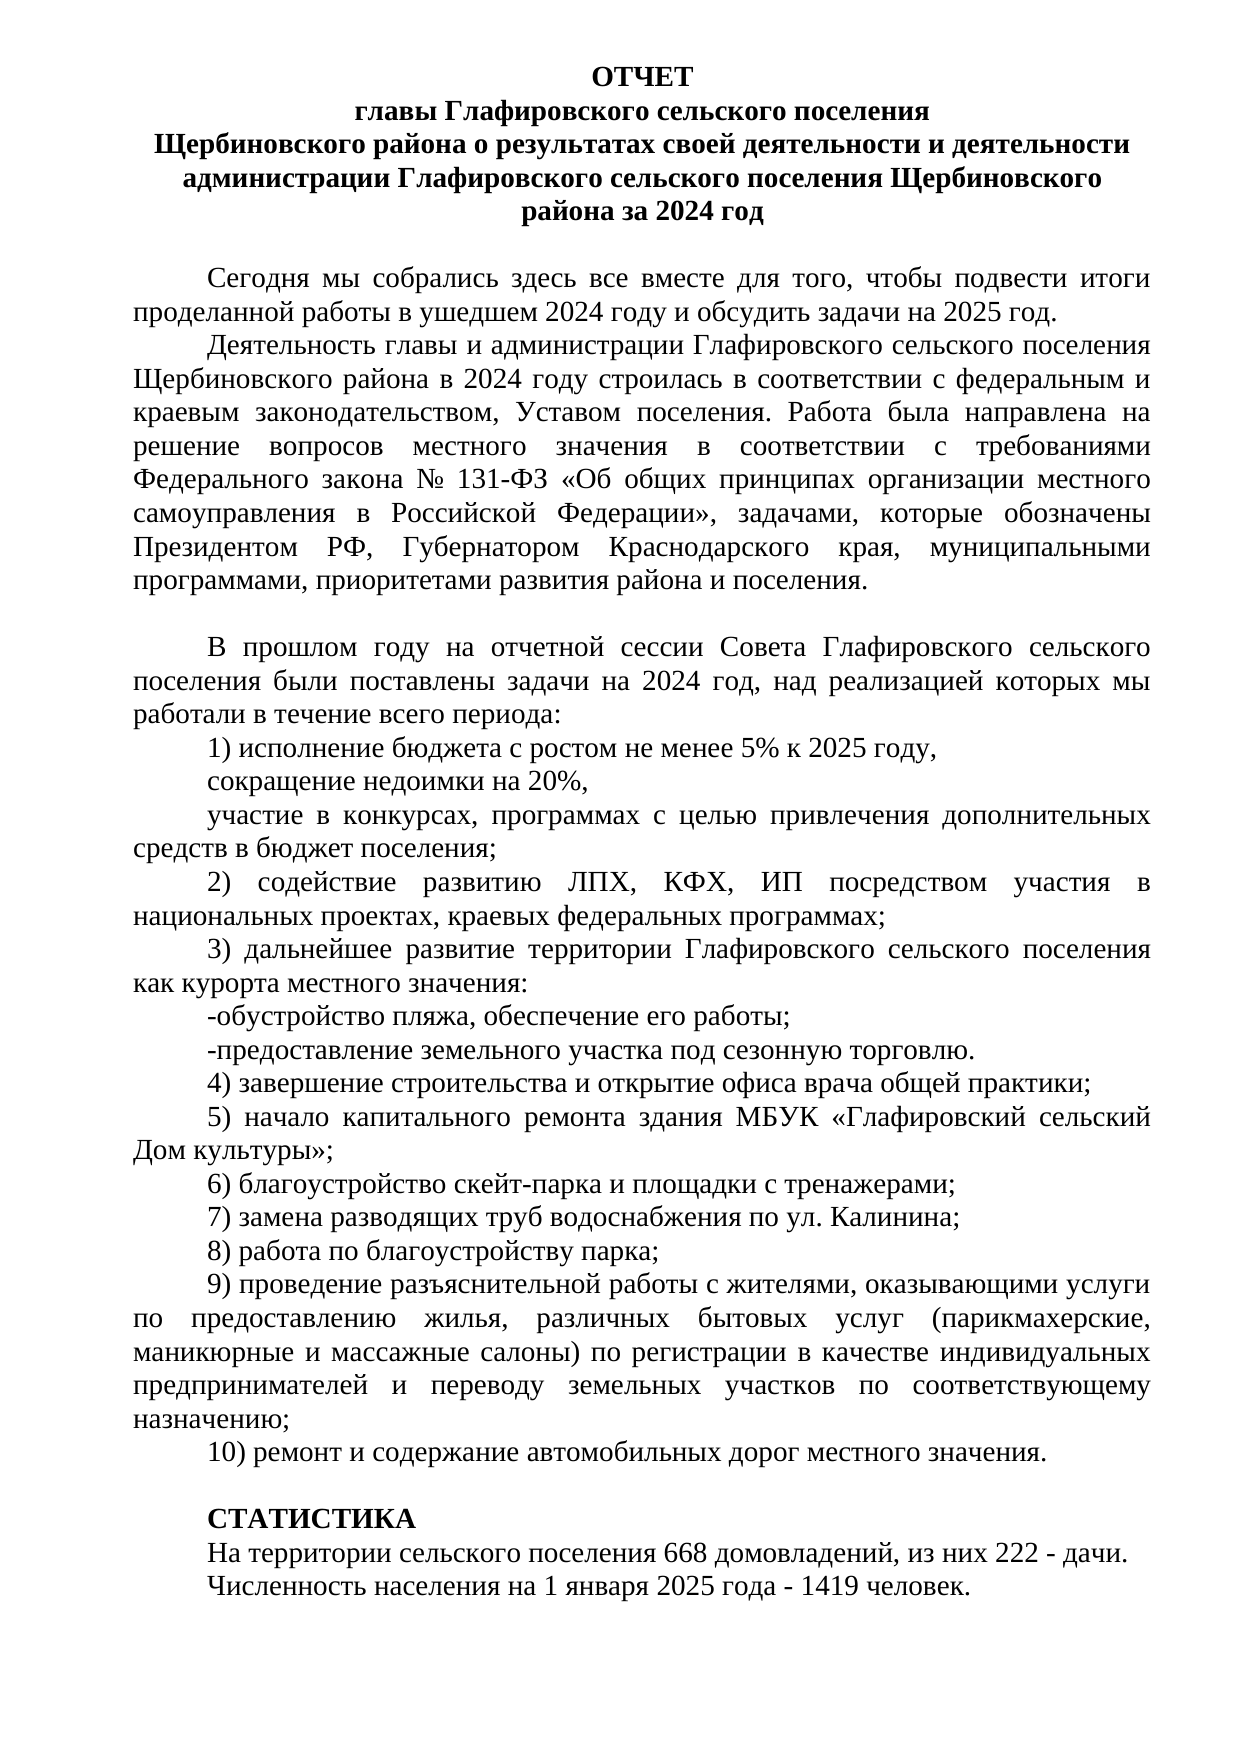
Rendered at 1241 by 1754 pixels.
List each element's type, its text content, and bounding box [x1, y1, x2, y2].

text -обустройство пляжа, обеспечение его работы; [133, 998, 1152, 1032]
text 10) ремонт и содержание автомобильных дорог местного значения. [133, 1434, 1152, 1468]
text Численность населения на 1 января 2025 года - 1419 человек. [133, 1568, 1152, 1602]
text главы Глафировского сельского поселения [133, 93, 1152, 126]
text 4) завершение строительства и открытие офиса врача общей практики; [133, 1065, 1152, 1099]
text ОТЧЕТ [133, 59, 1152, 93]
text 5) начало капитального ремонта здания МБУК «Глафировский сельский Дом культуры»; [133, 1099, 1152, 1166]
text участие в конкурсах, программах с целью привлечения дополнительных средств в бюджет поселения; [133, 797, 1152, 864]
text 3) дальнейшее развитие территории Глафировского сельского поселения как курорта местного значения: [133, 931, 1152, 998]
text сокращение недоимки на 20%, [133, 763, 1152, 797]
text 7) замена разводящих труб водоснабжения по ул. Калинина; [133, 1199, 1152, 1233]
text На территории сельского поселения 668 домовладений, из них 222 - дачи. [133, 1535, 1152, 1568]
text 8) работа по благоустройству парка; [133, 1233, 1152, 1267]
text Сегодня мы собрались здесь все вместе для того, чтобы подвести итоги проделанной работы в ушедшем 2024 году и обсудить задачи на 2025 год. [133, 260, 1152, 327]
text 2) содействие развитию ЛПХ, КФХ, ИП посредством участия в национальных проектах, краевых федеральных программах; [133, 864, 1152, 931]
text СТАТИСТИКА [133, 1501, 1152, 1535]
text Щербиновского района о результатах своей деятельности и деятельности администрации Глафировского сельского поселения Щербиновского [133, 126, 1152, 193]
text 9) проведение разъяснительной работы с жителями, оказывающими услуги по предоставлению жилья, различных бытовых услуг (парикмахерские, маникюрные и массажные салоны) по регистрации в качестве индивидуальных предпринимателей и переводу земельных участков по соответствующему назначению; [133, 1267, 1152, 1434]
text 6) благоустройство скейт-парка и площадки с тренажерами; [133, 1166, 1152, 1199]
text В прошлом году на отчетной сессии Совета Глафировского сельского поселения были поставлены задачи на 2024 год, над реализацией которых мы работали в течение всего периода: [133, 629, 1152, 730]
text Деятельность главы и администрации Глафировского сельского поселения Щербиновского района в 2024 году строилась в соответствии с федеральным и краевым законодательством, Уставом поселения. Работа была направлена на решение вопросов местного значения в соответствии с требованиями Федерального закона № 131-ФЗ «Об общих принципах организации местного самоуправления в Российской Федерации», задачами, которые обозначены Президентом РФ, Губернатором Краснодарского края, муниципальными программами, приоритетами развития района и поселения. [133, 327, 1152, 596]
text -предоставление земельного участка под сезонную торговлю. [133, 1032, 1152, 1065]
text 1) исполнение бюджета с ростом не менее 5% к 2025 году, [133, 730, 1152, 763]
text района за 2024 год [133, 193, 1152, 227]
